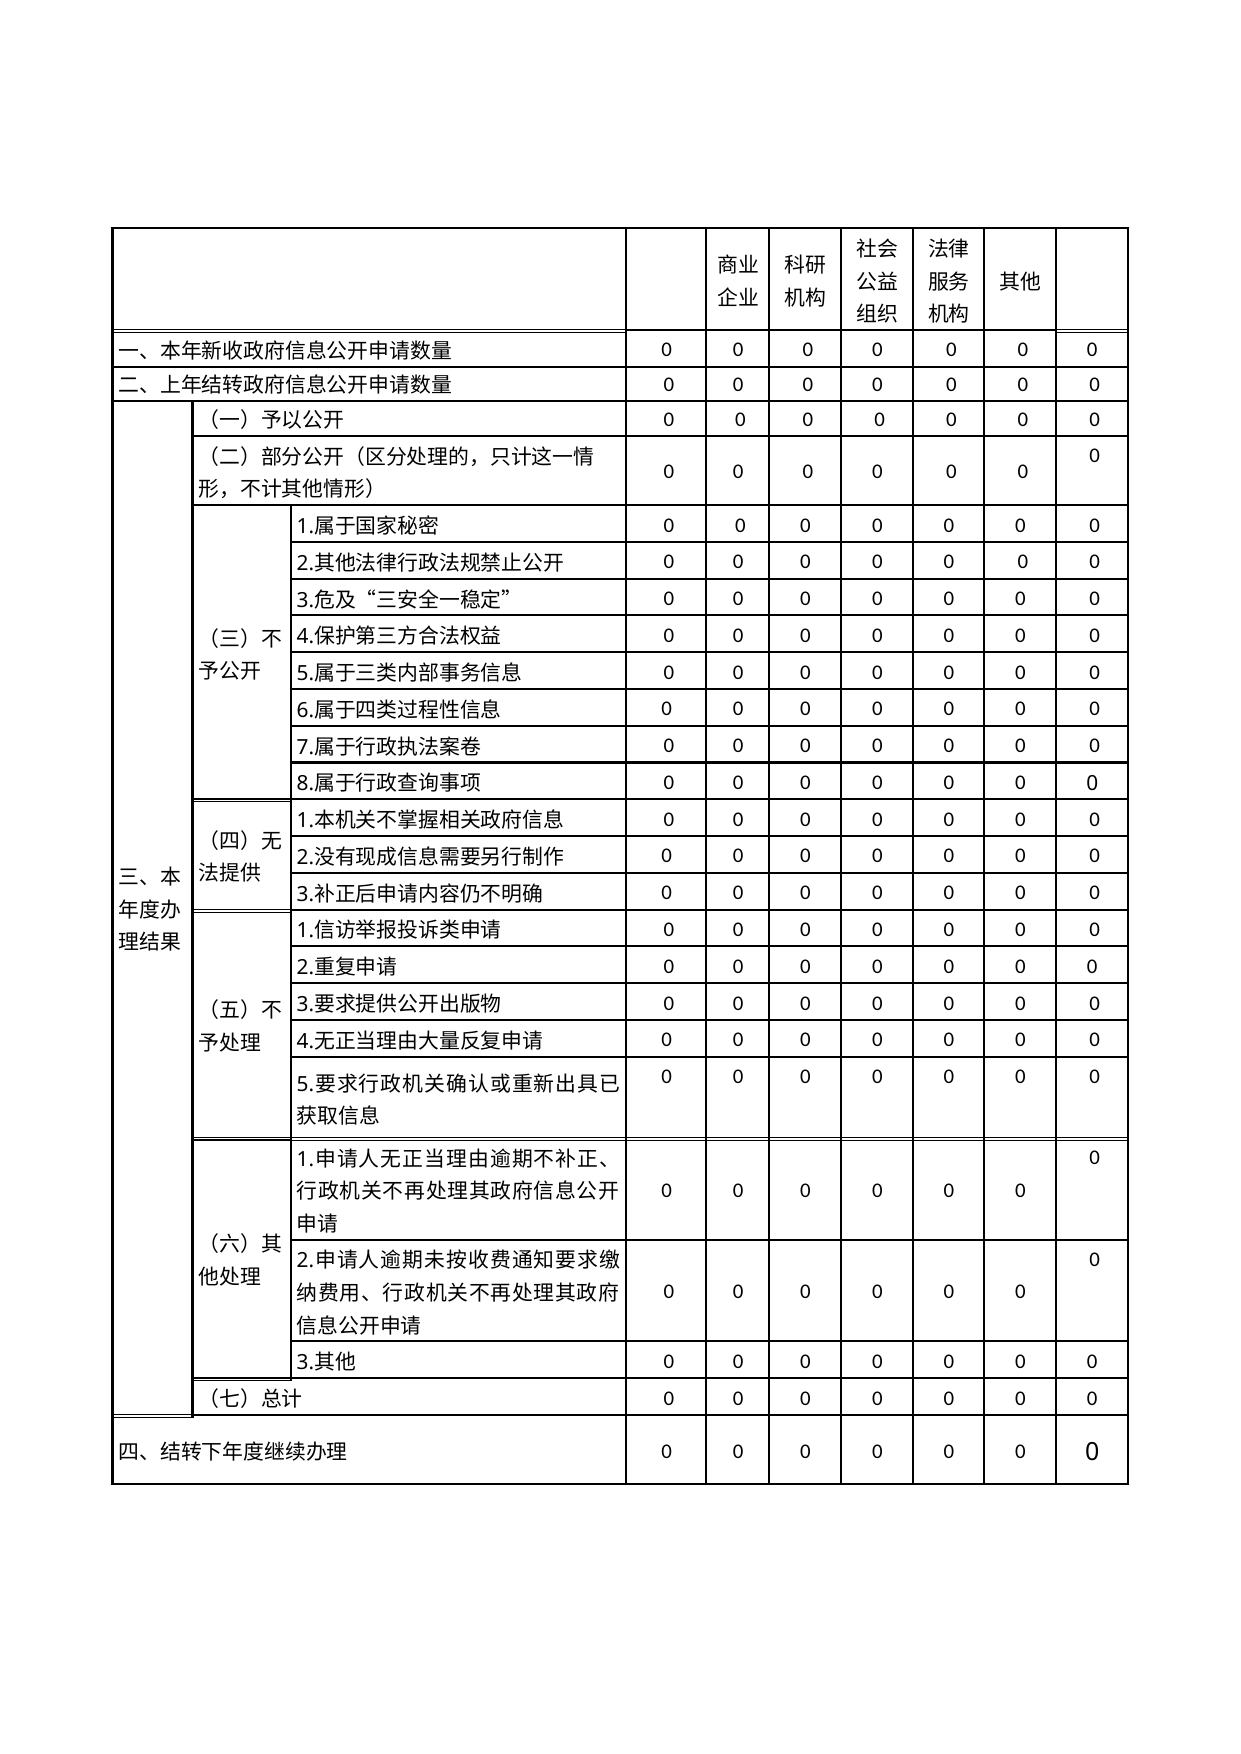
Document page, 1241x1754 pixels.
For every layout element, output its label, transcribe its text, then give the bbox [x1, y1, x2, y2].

table_cell 0 [842, 1379, 912, 1414]
table_cell （一）予以公开 [194, 402, 625, 435]
table_cell 0 [842, 690, 912, 724]
table_cell 1.属于国家秘密 [292, 506, 625, 541]
table_cell 6.属于四类过程性信息 [292, 690, 625, 724]
table_cell 0 [914, 506, 983, 541]
table_cell 0 [842, 1141, 912, 1238]
table_cell 0 [914, 874, 983, 908]
table_cell 0 [914, 368, 983, 400]
table_cell 0 [770, 368, 840, 400]
table_cell 0 [985, 402, 1055, 435]
table_cell 0 [1057, 1241, 1127, 1340]
table_cell 0 [707, 1379, 768, 1414]
table_cell 0 [707, 727, 768, 761]
table_cell 0 [914, 1141, 983, 1238]
table_cell 3.危及“三安全一稳定” [292, 580, 625, 614]
table_cell 0 [842, 543, 912, 577]
table_cell 0 [985, 1241, 1055, 1340]
table_cell 0 [1057, 1141, 1127, 1238]
table_cell 0 [914, 437, 983, 504]
table_cell 0 [707, 984, 768, 1019]
table_cell 0 [627, 837, 705, 872]
table_cell 0 [1057, 800, 1127, 835]
table_cell 0 [707, 437, 768, 504]
table_cell 0 [627, 874, 705, 908]
table_cell 0 [707, 1021, 768, 1056]
table_cell 0 [627, 543, 705, 577]
table_cell 0 [770, 402, 840, 435]
table_cell 0 [842, 764, 912, 798]
table_cell 0 [985, 947, 1055, 982]
table_cell 0 [627, 800, 705, 835]
table_cell 2.其他法律行政法规禁止公开 [292, 543, 625, 577]
table_cell 0 [627, 984, 705, 1019]
table_cell 0 [985, 437, 1055, 504]
table_cell 3.要求提供公开出版物 [292, 984, 625, 1019]
table_cell 0 [914, 580, 983, 614]
table_cell 0 [770, 837, 840, 872]
table_cell 0 [985, 331, 1055, 366]
table_cell 0 [1057, 580, 1127, 614]
table_cell 二、上年结转政府信息公开申请数量 [114, 368, 625, 400]
table_cell 0 [770, 1379, 840, 1414]
table_cell 0 [842, 437, 912, 504]
table_cell 0 [842, 506, 912, 541]
table_cell 0 [627, 764, 705, 798]
table_cell 0 [1057, 543, 1127, 577]
table_cell 0 [914, 800, 983, 835]
table_cell 0 [1057, 1379, 1127, 1414]
table_cell 0 [1057, 727, 1127, 761]
table_cell 3.其他 [292, 1342, 625, 1377]
table_cell 0 [914, 690, 983, 724]
table_cell 0 [842, 616, 912, 651]
table_cell 4.保护第三方合法权益 [292, 616, 625, 651]
table_cell 0 [707, 911, 768, 945]
table_cell 0 [842, 653, 912, 688]
table_cell 0 [842, 580, 912, 614]
table_cell 0 [770, 331, 840, 366]
table_cell 0 [770, 437, 840, 504]
table_cell 0 [707, 874, 768, 908]
table_cell 0 [770, 616, 840, 651]
table_cell 0 [842, 727, 912, 761]
table_cell 商业 企业 [707, 229, 768, 329]
table_cell 0 [770, 947, 840, 982]
table_cell 0 [985, 506, 1055, 541]
table_cell 0 [707, 1241, 768, 1340]
table_cell 0 [627, 911, 705, 945]
table_cell 0 [707, 1342, 768, 1377]
table_cell 0 [842, 402, 912, 435]
table_cell 0 [627, 727, 705, 761]
table_cell 0 [914, 984, 983, 1019]
table_cell 0 [985, 580, 1055, 614]
table_cell 0 [627, 616, 705, 651]
table_cell 0 [770, 580, 840, 614]
table_cell 0 [627, 506, 705, 541]
table_cell 0 [707, 331, 768, 366]
table_cell 2.重复申请 [292, 947, 625, 982]
table_cell 0 [707, 1058, 768, 1137]
table_cell 0 [842, 800, 912, 835]
table_cell 0 [1057, 911, 1127, 945]
table_cell 8.属于行政查询事项 [292, 764, 625, 798]
table_cell 1.信访举报投诉类申请 [292, 911, 625, 945]
table_cell 3.补正后申请内容仍不明确 [292, 874, 625, 908]
table_cell 4.无正当理由大量反复申请 [292, 1021, 625, 1056]
table_cell 0 [985, 1342, 1055, 1377]
table_cell 0 [914, 727, 983, 761]
table_cell 0 [627, 1342, 705, 1377]
table_cell 0 [770, 543, 840, 577]
table_cell 0 [985, 837, 1055, 872]
table_cell 0 [1057, 1021, 1127, 1056]
table_cell 0 [985, 653, 1055, 688]
table_cell 0 [842, 1342, 912, 1377]
table_cell 0 [707, 653, 768, 688]
table_cell 0 [770, 506, 840, 541]
table_cell 5.要求行政机关确认或重新出具已获取信息 [292, 1058, 625, 1137]
table_cell 0 [985, 1058, 1055, 1137]
table_cell 0 [842, 1416, 912, 1483]
table_cell 0 [627, 402, 705, 435]
table_cell 0 [842, 368, 912, 400]
table_cell 0 [842, 874, 912, 908]
table_cell 0 [707, 580, 768, 614]
table_cell 0 [842, 984, 912, 1019]
table_cell 0 [770, 911, 840, 945]
table_cell 0 [1057, 402, 1127, 435]
table_cell 0 [707, 616, 768, 651]
table_cell 0 [985, 1141, 1055, 1238]
table_cell 0 [985, 874, 1055, 908]
table_cell 0 [914, 947, 983, 982]
table_cell 0 [707, 947, 768, 982]
table_cell （五）不予处理 [194, 913, 290, 1137]
table_cell 四、结转下年度继续办理 [114, 1416, 625, 1483]
table_cell 0 [770, 1058, 840, 1137]
table_cell 0 [1057, 764, 1127, 798]
table_cell 0 [770, 984, 840, 1019]
table_cell 0 [627, 690, 705, 724]
table_cell 2.没有现成信息需要另行制作 [292, 837, 625, 872]
table_cell 0 [914, 1379, 983, 1414]
table_cell 0 [707, 1141, 768, 1238]
table_cell 0 [914, 543, 983, 577]
table_cell 0 [1057, 368, 1127, 400]
table_cell 0 [914, 911, 983, 945]
table_cell 0 [985, 764, 1055, 798]
table_cell 0 [1057, 1416, 1127, 1483]
table_cell 0 [627, 1416, 705, 1483]
table_cell 0 [707, 837, 768, 872]
table_cell 0 [770, 800, 840, 835]
table_cell 自然人 [627, 229, 705, 329]
table_cell 0 [1057, 690, 1127, 724]
table_cell 5.属于三类内部事务信息 [292, 653, 625, 688]
table_cell 0 [1057, 837, 1127, 872]
table_cell 一、本年新收政府信息公开申请数量 [114, 333, 625, 366]
table_cell 0 [842, 1058, 912, 1137]
table_cell 0 [1057, 506, 1127, 541]
table_cell 0 [914, 837, 983, 872]
table_cell 科研 机构 [770, 229, 840, 329]
table_cell 总计 [1057, 229, 1127, 329]
table_cell 0 [627, 653, 705, 688]
table_cell 0 [914, 1342, 983, 1377]
table_cell 0 [985, 616, 1055, 651]
table_cell 0 [1057, 653, 1127, 688]
table_cell 0 [707, 543, 768, 577]
table_cell 0 [985, 1416, 1055, 1483]
table_cell （七）总计 [194, 1379, 625, 1414]
table_cell 0 [842, 331, 912, 366]
table_cell 0 [1057, 947, 1127, 982]
table_cell 0 [707, 1416, 768, 1483]
table_cell 0 [627, 1058, 705, 1137]
table_cell 0 [985, 727, 1055, 761]
table_cell 0 [707, 800, 768, 835]
table_cell 0 [770, 1021, 840, 1056]
table_cell 0 [627, 437, 705, 504]
table_cell 0 [770, 690, 840, 724]
table_cell 1.申请人无正当理由逾期不补正、行政机关不再处理其政府信息公开申请 [292, 1141, 625, 1238]
table_cell 0 [770, 874, 840, 908]
table_cell 0 [707, 764, 768, 798]
table_cell 0 [770, 1416, 840, 1483]
table_cell 0 [985, 911, 1055, 945]
table_cell 7.属于行政执法案卷 [292, 727, 625, 761]
table_cell 0 [985, 1021, 1055, 1056]
table_cell （三）不予公开 [194, 506, 290, 798]
table_cell 0 [914, 616, 983, 651]
table_cell 0 [985, 543, 1055, 577]
table_cell 0 [914, 1021, 983, 1056]
table_cell 0 [914, 402, 983, 435]
table_cell 0 [627, 1241, 705, 1340]
table_cell 0 [627, 368, 705, 400]
table_cell 0 [842, 1021, 912, 1056]
table_cell 0 [985, 690, 1055, 724]
table_cell 0 [1057, 874, 1127, 908]
table_cell 0 [842, 1241, 912, 1340]
table_cell 0 [914, 1058, 983, 1137]
table_cell 法律服务机构 [914, 229, 983, 329]
table_cell 0 [914, 331, 983, 366]
table_cell 0 [1057, 616, 1127, 651]
table_cell 1.本机关不掌握相关政府信息 [292, 800, 625, 835]
table_cell 0 [707, 368, 768, 400]
table_cell 0 [627, 1379, 705, 1414]
table_cell 0 [770, 653, 840, 688]
table_cell 0 [770, 1141, 840, 1238]
table_cell 其他 [985, 229, 1055, 329]
table_cell 0 [842, 837, 912, 872]
table_cell 0 [707, 402, 768, 435]
table_cell 0 [914, 1241, 983, 1340]
table_cell 0 [985, 984, 1055, 1019]
table_cell 0 [770, 1241, 840, 1340]
table_cell 0 [1057, 1342, 1127, 1377]
table_cell 0 [627, 947, 705, 982]
table_cell 0 [842, 911, 912, 945]
table_cell 0 [842, 947, 912, 982]
table_cell 0 [914, 764, 983, 798]
table_cell 0 [627, 1141, 705, 1238]
table_cell （六）其他处理 [194, 1141, 290, 1377]
table_cell （四）无法提供 [194, 802, 290, 908]
table_cell 0 [1057, 437, 1127, 504]
table_cell 0 [1057, 984, 1127, 1019]
table_cell 0 [627, 1021, 705, 1056]
table_cell 0 [627, 580, 705, 614]
table_cell 0 [770, 764, 840, 798]
table_cell 0 [707, 506, 768, 541]
table_cell 0 [985, 1379, 1055, 1414]
table_cell 社会公益组织 [842, 229, 912, 329]
table_cell （二）部分公开（区分处理的，只计这一情形，不计其他情形） [194, 437, 625, 504]
table_cell 0 [914, 1416, 983, 1483]
table_cell 2.申请人逾期未按收费通知要求缴纳费用、行政机关不再处理其政府信息公开申请 [292, 1241, 625, 1340]
table_cell 三、本年度办理结果 [114, 402, 191, 1414]
table_cell 0 [770, 1342, 840, 1377]
table_cell 0 [985, 368, 1055, 400]
table_cell 0 [707, 690, 768, 724]
table_cell 0 [770, 727, 840, 761]
table_cell 0 [1057, 1058, 1127, 1137]
table_cell 0 [985, 800, 1055, 835]
table_cell 0 [914, 653, 983, 688]
table_cell 0 [1057, 333, 1127, 366]
table_cell 0 [627, 331, 705, 366]
